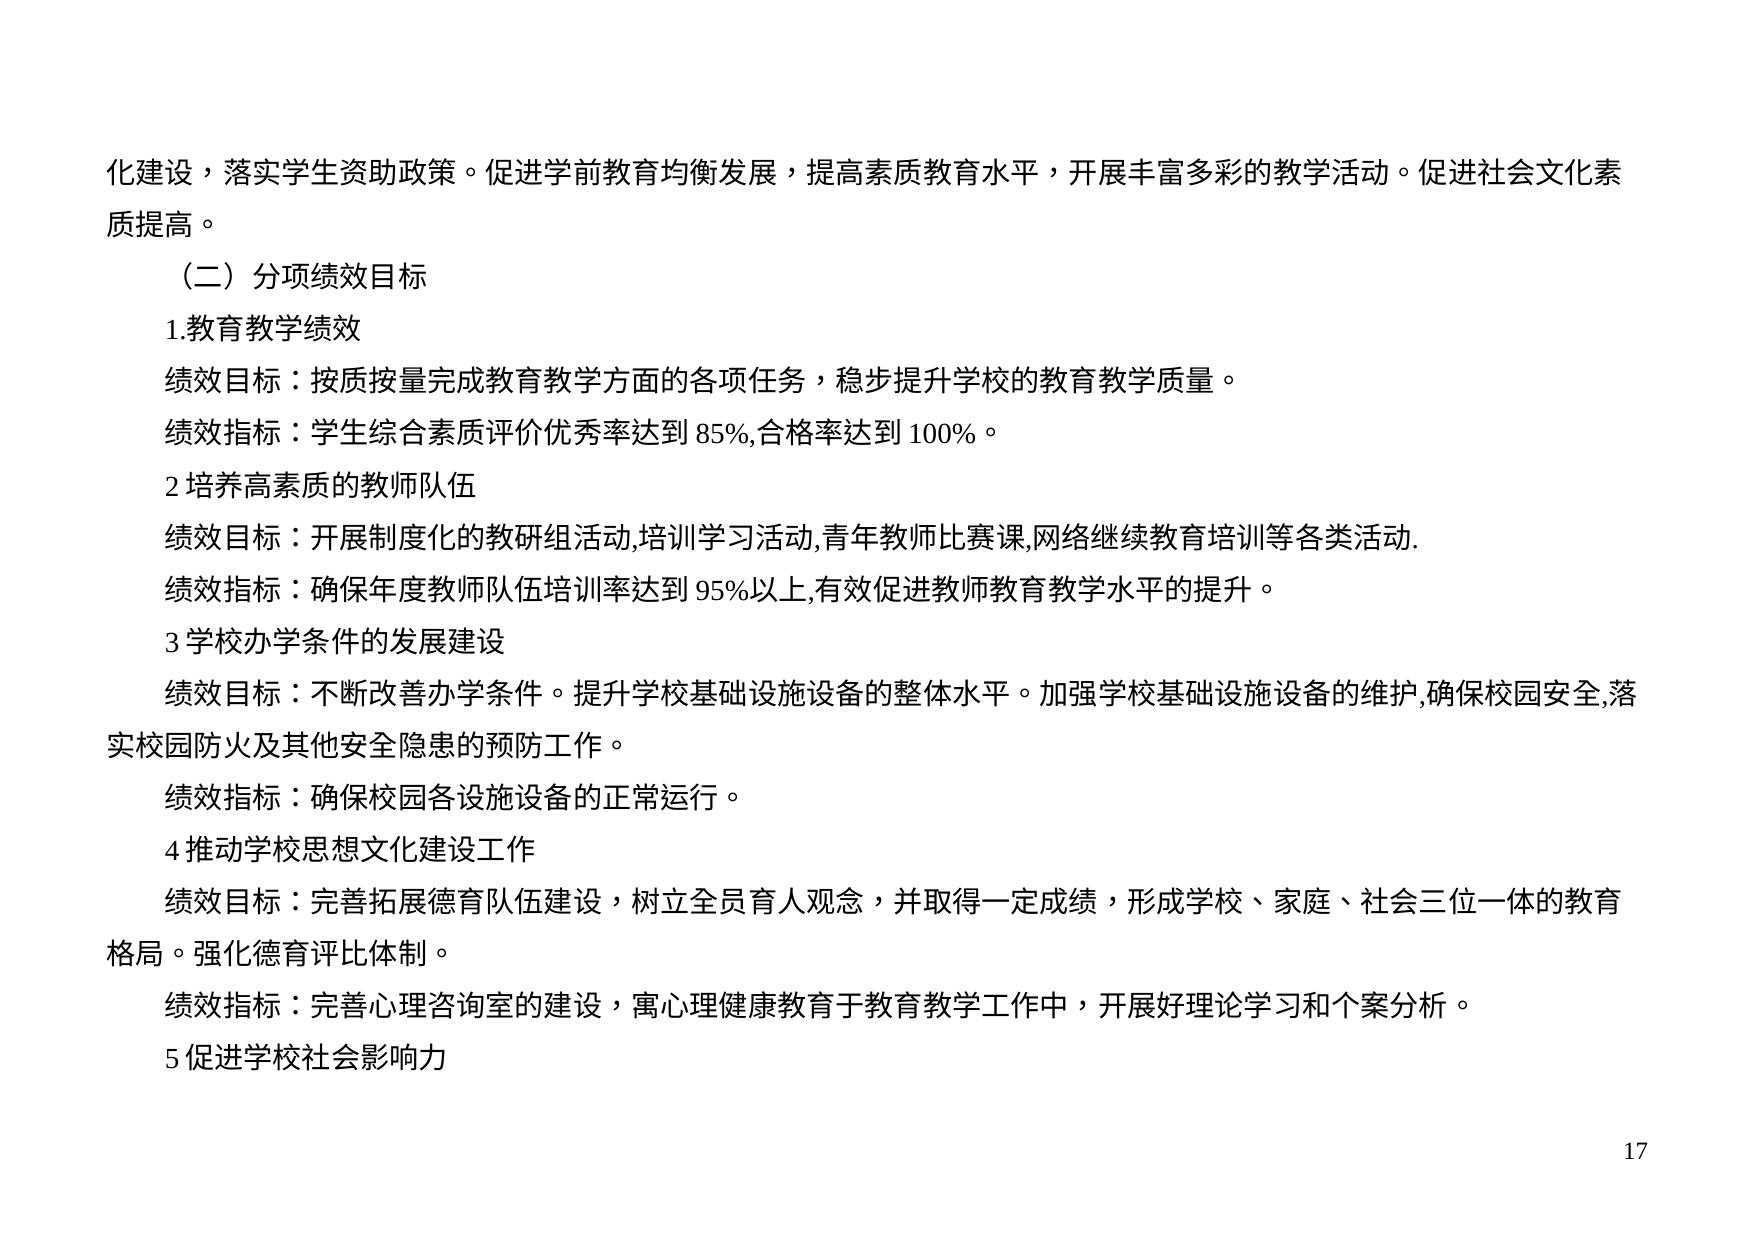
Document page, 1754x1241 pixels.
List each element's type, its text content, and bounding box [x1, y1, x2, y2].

text 绩效目标：完善拓展德育队伍建设，树立全员育人观念，并取得一定成绩，形成学校、家庭、社会三位一体的教育格局。强化德育评比体制。 [106, 871, 1648, 975]
text 绩效目标：不断改善办学条件。提升学校基础设施设备的整体水平。加强学校基础设施设备的维护,确保校园安全,落实校园防火及其他安全隐患的预防工作。 [106, 663, 1648, 767]
text 5促进学校社会影响力 [106, 1027, 1648, 1079]
text 绩效指标：学生综合素质评价优秀率达到85%,合格率达到100%。 [106, 402, 1648, 454]
text 3学校办学条件的发展建设 [106, 611, 1648, 663]
text 2培养高素质的教师队伍 [106, 454, 1648, 506]
text 绩效指标：确保校园各设施设备的正常运行。 [106, 767, 1648, 819]
text 1.教育教学绩效 [106, 298, 1648, 350]
text 绩效目标：开展制度化的教硏组活动,培训学习活动,青年教师比赛课,网络继续教育培训等各类活动. [106, 506, 1648, 558]
text 绩效指标：确保年度教师队伍培训率达到95%以上,有效促进教师教育教学水平的提升。 [106, 558, 1648, 611]
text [106, 142, 1648, 246]
text 绩效指标：完善心理咨询室的建设，寓心理健康教育于教育教学工作中，开展好理论学习和个案分析。 [106, 975, 1648, 1027]
text 4推动学校思想文化建设工作 [106, 819, 1648, 871]
text 绩效目标：按质按量完成教育教学方面的各项任务，稳步提升学校的教育教学质量。 [106, 350, 1648, 402]
text （二）分项绩效目标 [106, 246, 1648, 298]
